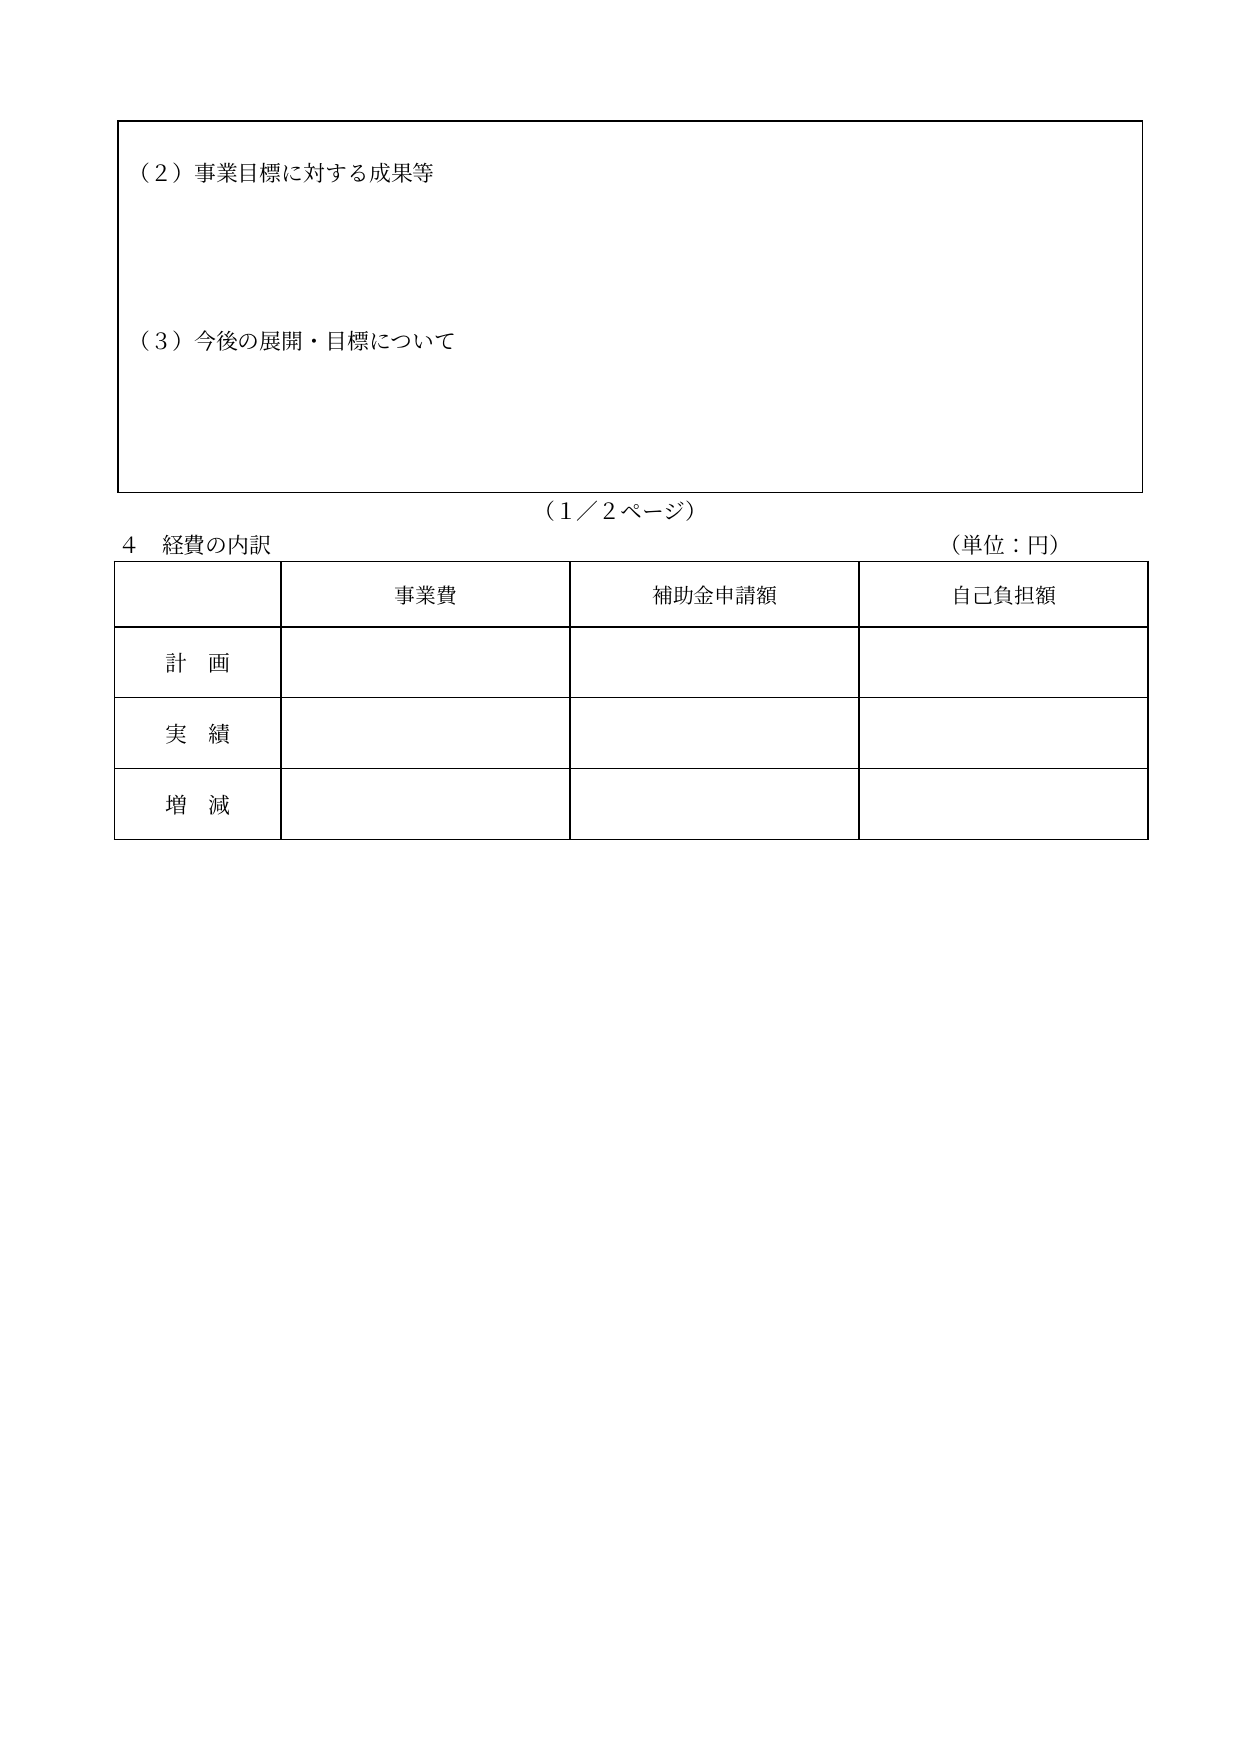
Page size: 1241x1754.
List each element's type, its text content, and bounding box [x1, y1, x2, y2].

table_cell 実 績 [115, 698, 280, 768]
table_cell [860, 769, 1147, 838]
table_cell [571, 628, 858, 697]
table_cell [282, 698, 569, 768]
table_cell [282, 628, 569, 697]
table_cell [282, 769, 569, 838]
table_cell [860, 628, 1147, 697]
text ４ 経費の内訳 （単位：円） [118, 527, 1122, 561]
table_cell [571, 698, 858, 768]
text （１／２ページ） [118, 493, 1122, 527]
table_cell 計 画 [115, 628, 280, 697]
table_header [119, 122, 1142, 492]
table_cell [860, 698, 1147, 768]
table_header 事業費 [282, 562, 569, 626]
table_header 自己負担額 [860, 562, 1147, 626]
table_header 補助金申請額 [571, 562, 858, 626]
table_cell [571, 769, 858, 838]
table_header [115, 562, 280, 626]
table_cell 増 減 [115, 769, 280, 838]
